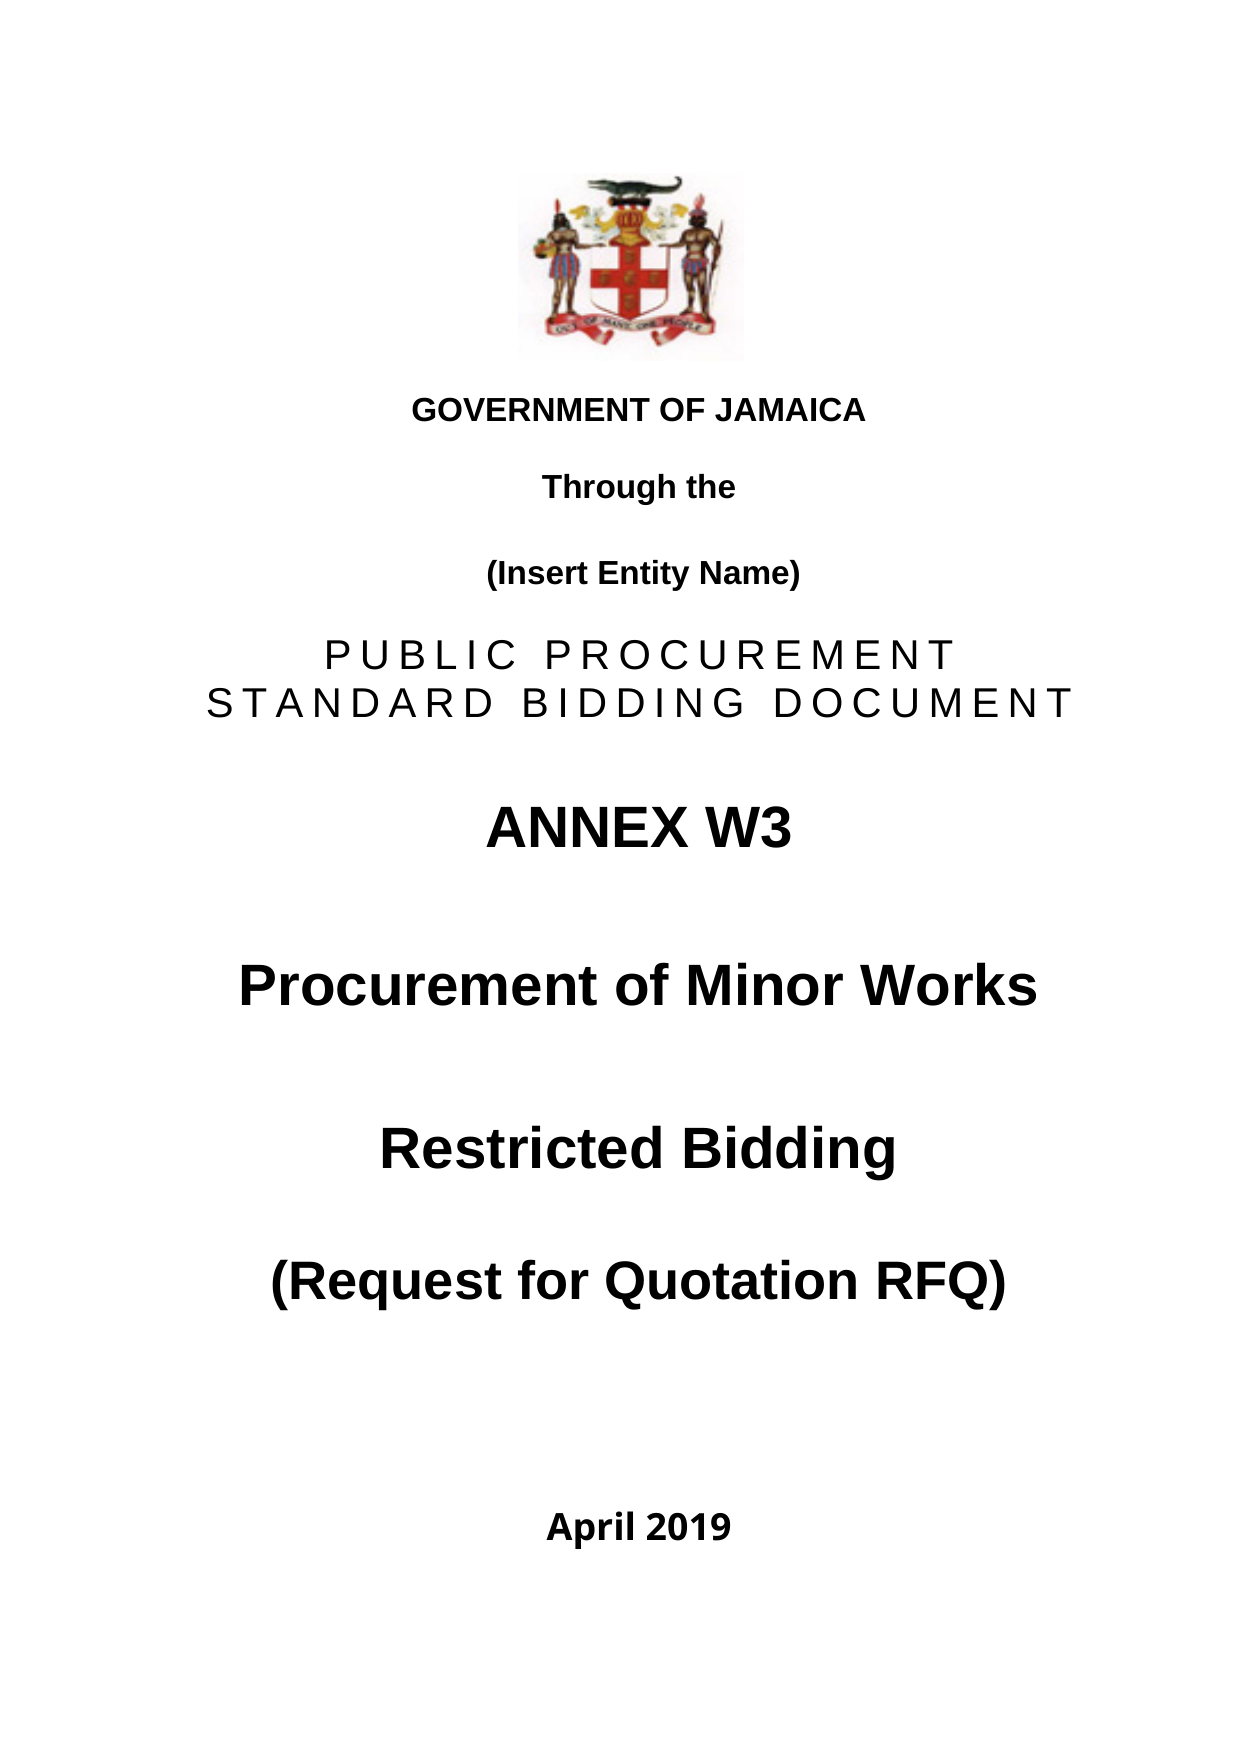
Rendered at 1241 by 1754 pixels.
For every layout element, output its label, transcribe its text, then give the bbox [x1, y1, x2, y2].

text Restricted Bidding [187, 1114, 1090, 1181]
text Through the [187, 467, 1090, 505]
text GOVERNMENT OF JAMAICA [187, 390, 1090, 428]
text Procurement of Minor Works [187, 951, 1090, 1018]
text (Insert Entity Name) [187, 553, 1090, 592]
text (Request for Quotation RFQ) [187, 1248, 1090, 1311]
text April 2019 [187, 1501, 1090, 1552]
text PUBLIC PROCUREMENT STANDARD BIDDING DOCUMENT [187, 630, 1090, 726]
text ANNEX W3 [187, 793, 1090, 860]
picture [518, 173, 744, 361]
